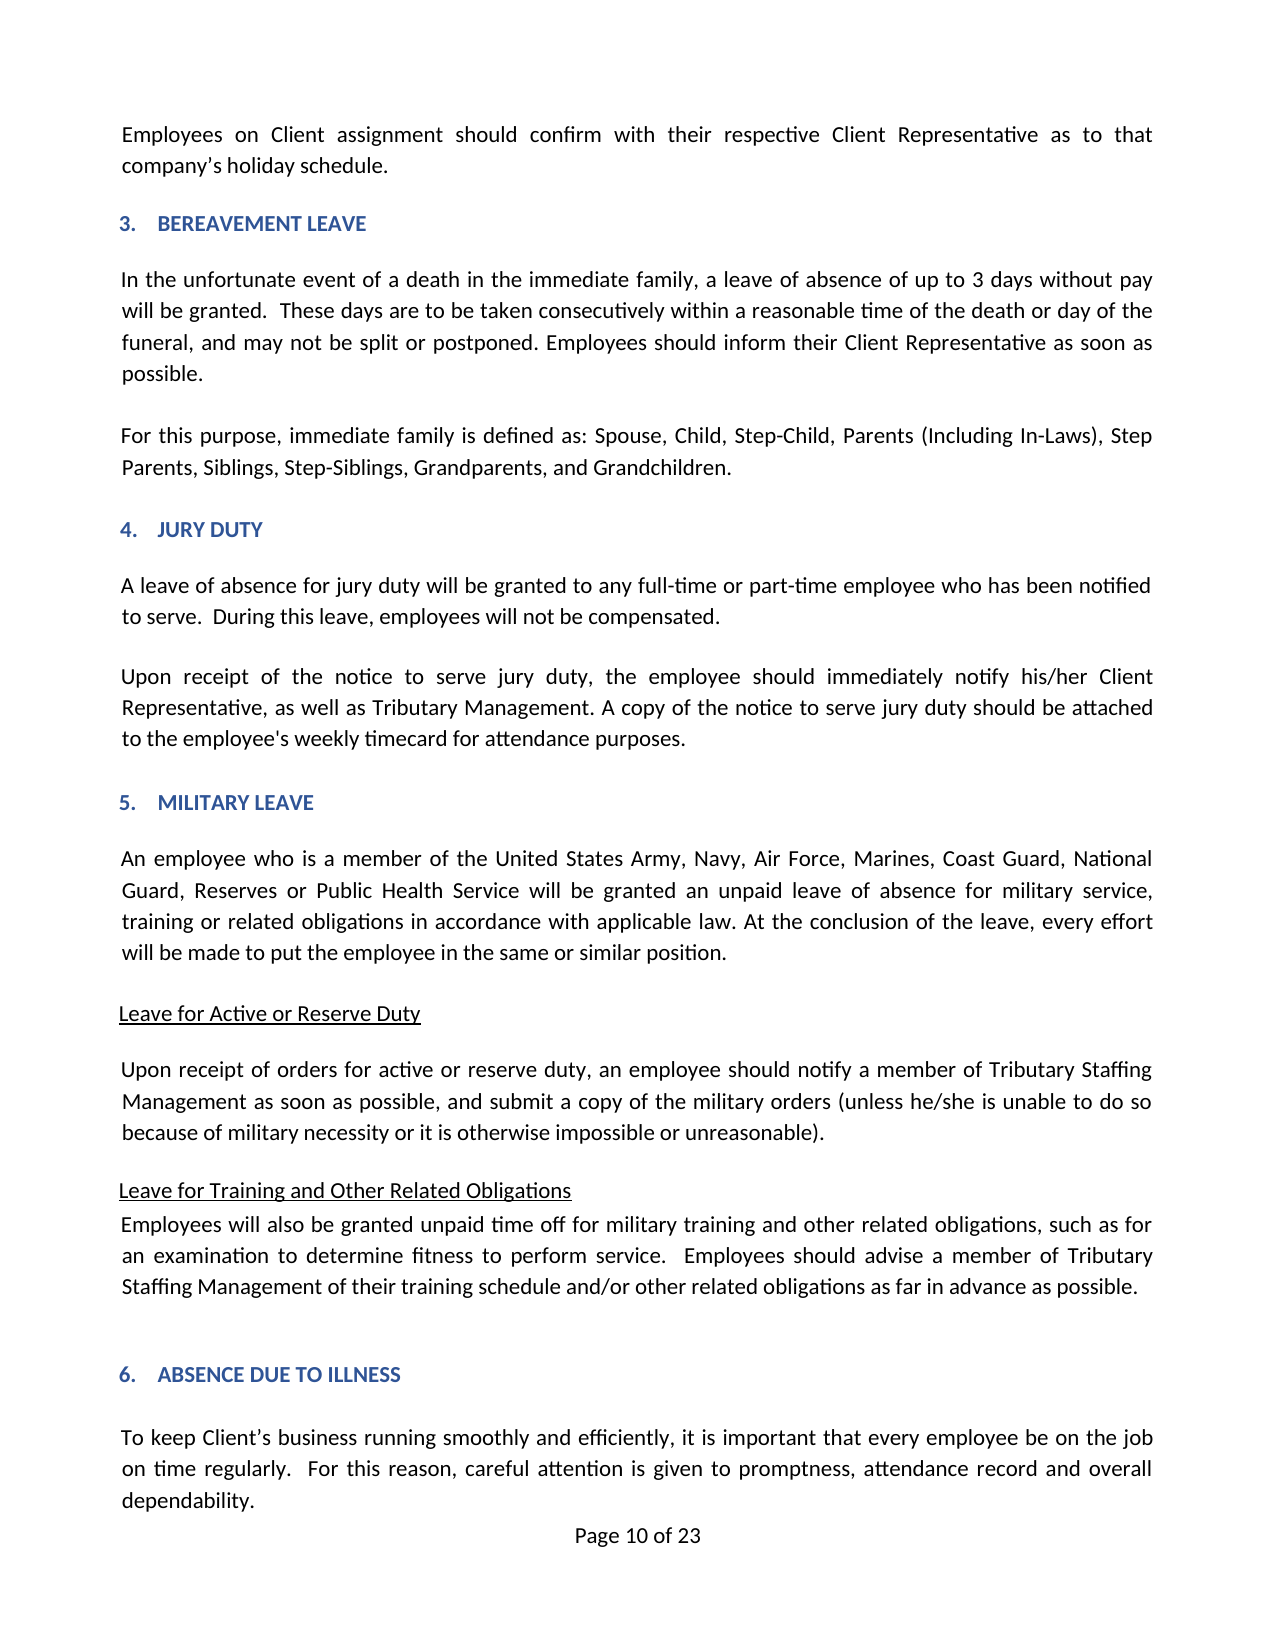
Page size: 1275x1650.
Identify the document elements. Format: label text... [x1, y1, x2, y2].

subtitle Leave for Training and Other Related Obligations [118, 1176, 1155, 1204]
text A leave of absence for jury duty will be granted to any full-time or part-time employee who has been notified to serve. During this leave, employees will not be compensated. [121, 571, 1155, 630]
subtitle 3. BEREAVEMENT LEAVE [118, 209, 1155, 237]
text An employee who is a member of the United States Army, Navy, Air Force, Marines, Coast Guard, National Guard, Reserves or Public Health Service will be granted an unpaid leave of absence for military service, training or related obligations in accordance with applicable law. At the conclusion of the leave, every effort will be made to put the employee in the same or similar position. [121, 844, 1155, 967]
subtitle 5. MILITARY LEAVE [118, 788, 1155, 816]
text To keep Client’s business running smoothly and efficiently, it is important that every employee be on the job on time regularly. For this reason, careful attention is given to promptness, attendance record and overall dependability. [121, 1423, 1155, 1514]
text In the unfortunate event of a death in the immediate family, a leave of absence of up to 3 days without pay will be granted. These days are to be taken consecutively within a reasonable time of the death or day of the funeral, and may not be split or postponed. Employees should inform their Client Representative as soon as possible. [121, 265, 1155, 387]
subtitle 4. JURY DUTY [120, 515, 1155, 543]
text Upon receipt of the notice to serve jury duty, the employee should immediately notify his/her Client Representative, as well as Tributary Management. A copy of the notice to serve jury duty should be attached to the employee's weekly timecard for attendance purposes. [121, 662, 1155, 753]
text Upon receipt of orders for active or reserve duty, an employee should notify a member of Tributary Staffing Management as soon as possible, and submit a copy of the military orders (unless he/she is unable to do so because of military necessity or it is otherwise impossible or unreasonable). [121, 1055, 1155, 1146]
text For this purpose, immediate family is defined as: Spouse, Child, Step-Child, Parents (Including In-Laws), Step Parents, Siblings, Step-Siblings, Grandparents, and Grandchildren. [121, 421, 1155, 481]
subtitle Leave for Active or Reserve Duty [118, 999, 1155, 1027]
subtitle 6. ABSENCE DUE TO ILLNESS [118, 1360, 1155, 1388]
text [121, 120, 1155, 179]
text Employees will also be granted unpaid time off for military training and other related obligations, such as for an examination to determine fitness to perform service. Employees should advise a member of Tributary Staffing Management of their training schedule and/or other related obligations as far in advance as possible. [121, 1210, 1155, 1301]
